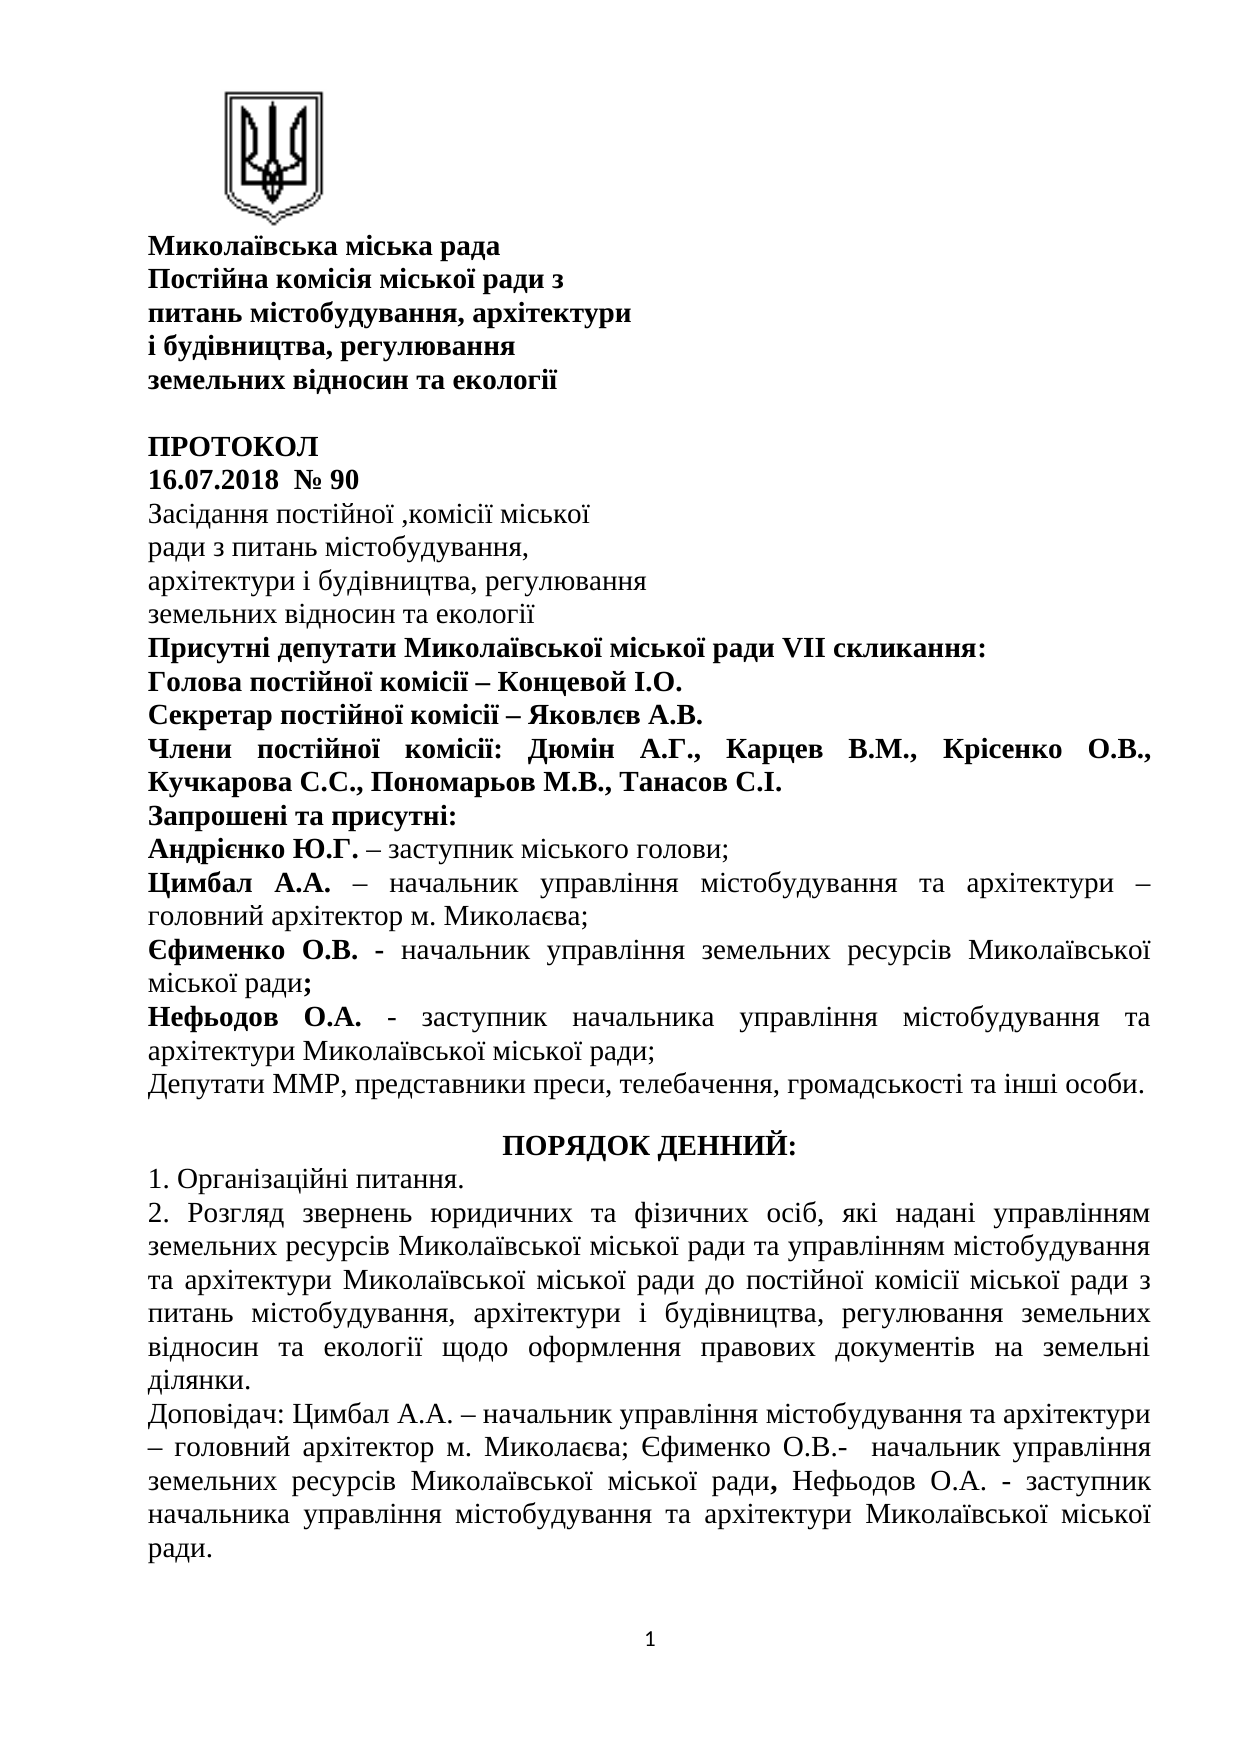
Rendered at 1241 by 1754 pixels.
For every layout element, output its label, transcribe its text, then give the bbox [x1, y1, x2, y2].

text Нефьодов О.А. - заступник начальника управління містобудування та архітектури Миколаївської міської ради; [148, 999, 1152, 1066]
text архітектури і будівництва, регулювання [148, 563, 1152, 597]
text Члени постійної комісії: Дюмін А.Г., Карцев В.М., Крісенко О.В., Кучкарова С.С., Пономарьов М.В., Танасов С.І. [148, 731, 1152, 798]
text Миколаївська міська рада [148, 228, 1152, 261]
text Андрієнко Ю.Г. – заступник міського голови; [148, 831, 1152, 865]
text ПОРЯДОК ДЕННИЙ: [148, 1128, 1152, 1161]
text питань містобудування, архітектури [148, 295, 1152, 328]
text 1. Організаційні питання. [148, 1161, 1152, 1195]
text і будівництва, регулювання [148, 328, 1152, 362]
text Присутні депутати Миколаївської міської ради VII скликання: [148, 630, 1152, 664]
text Єфименко О.В. - начальник управління земельних ресурсів Миколаївської міської ради; [148, 932, 1152, 999]
text Депутати ММР, представники преси, телебачення, громадськості та інші особи. [148, 1066, 1152, 1100]
picture [221, 88, 328, 228]
text Запрошені та присутні: [148, 798, 1152, 831]
text ПРОТОКОЛ [148, 429, 1152, 462]
text Засідання постійної ,комісії міської [148, 496, 1152, 529]
text земельних відносин та екології [148, 362, 1152, 395]
text Постійна комісія міської ради з [148, 261, 1152, 295]
text Цимбал А.А. – начальник управління містобудування та архітектури – головний архітектор м. Миколаєва; [148, 865, 1152, 932]
text 16.07.2018 № 90 [148, 462, 1152, 496]
text 2. Розгляд звернень юридичних та фізичних осіб, які надані управлінням земельних ресурсів Миколаївської міської ради та управлінням містобудування та архітектури Миколаївської міської ради до постійної комісії міської ради з питань містобудування, архітектури і будівництва, регулювання земельних відносин та екології щодо оформлення правових документів на земельні ділянки. [148, 1195, 1152, 1396]
text земельних відносин та екології [148, 597, 1152, 630]
text ради з питань містобудування, [148, 529, 1152, 563]
text Доповідач: Цимбал А.А. – начальник управління містобудування та архітектури – головний архітектор м. Миколаєва; Єфименко О.В.- начальник управління земельних ресурсів Миколаївської міської ради, Нефьодов О.А. - заступник начальника управління містобудування та архітектури Миколаївської міської ради. [148, 1396, 1152, 1564]
text Секретар постійної комісії – Яковлєв А.В. [148, 697, 1152, 731]
text Голова постійної комісії – Концевой І.О. [148, 664, 1152, 697]
